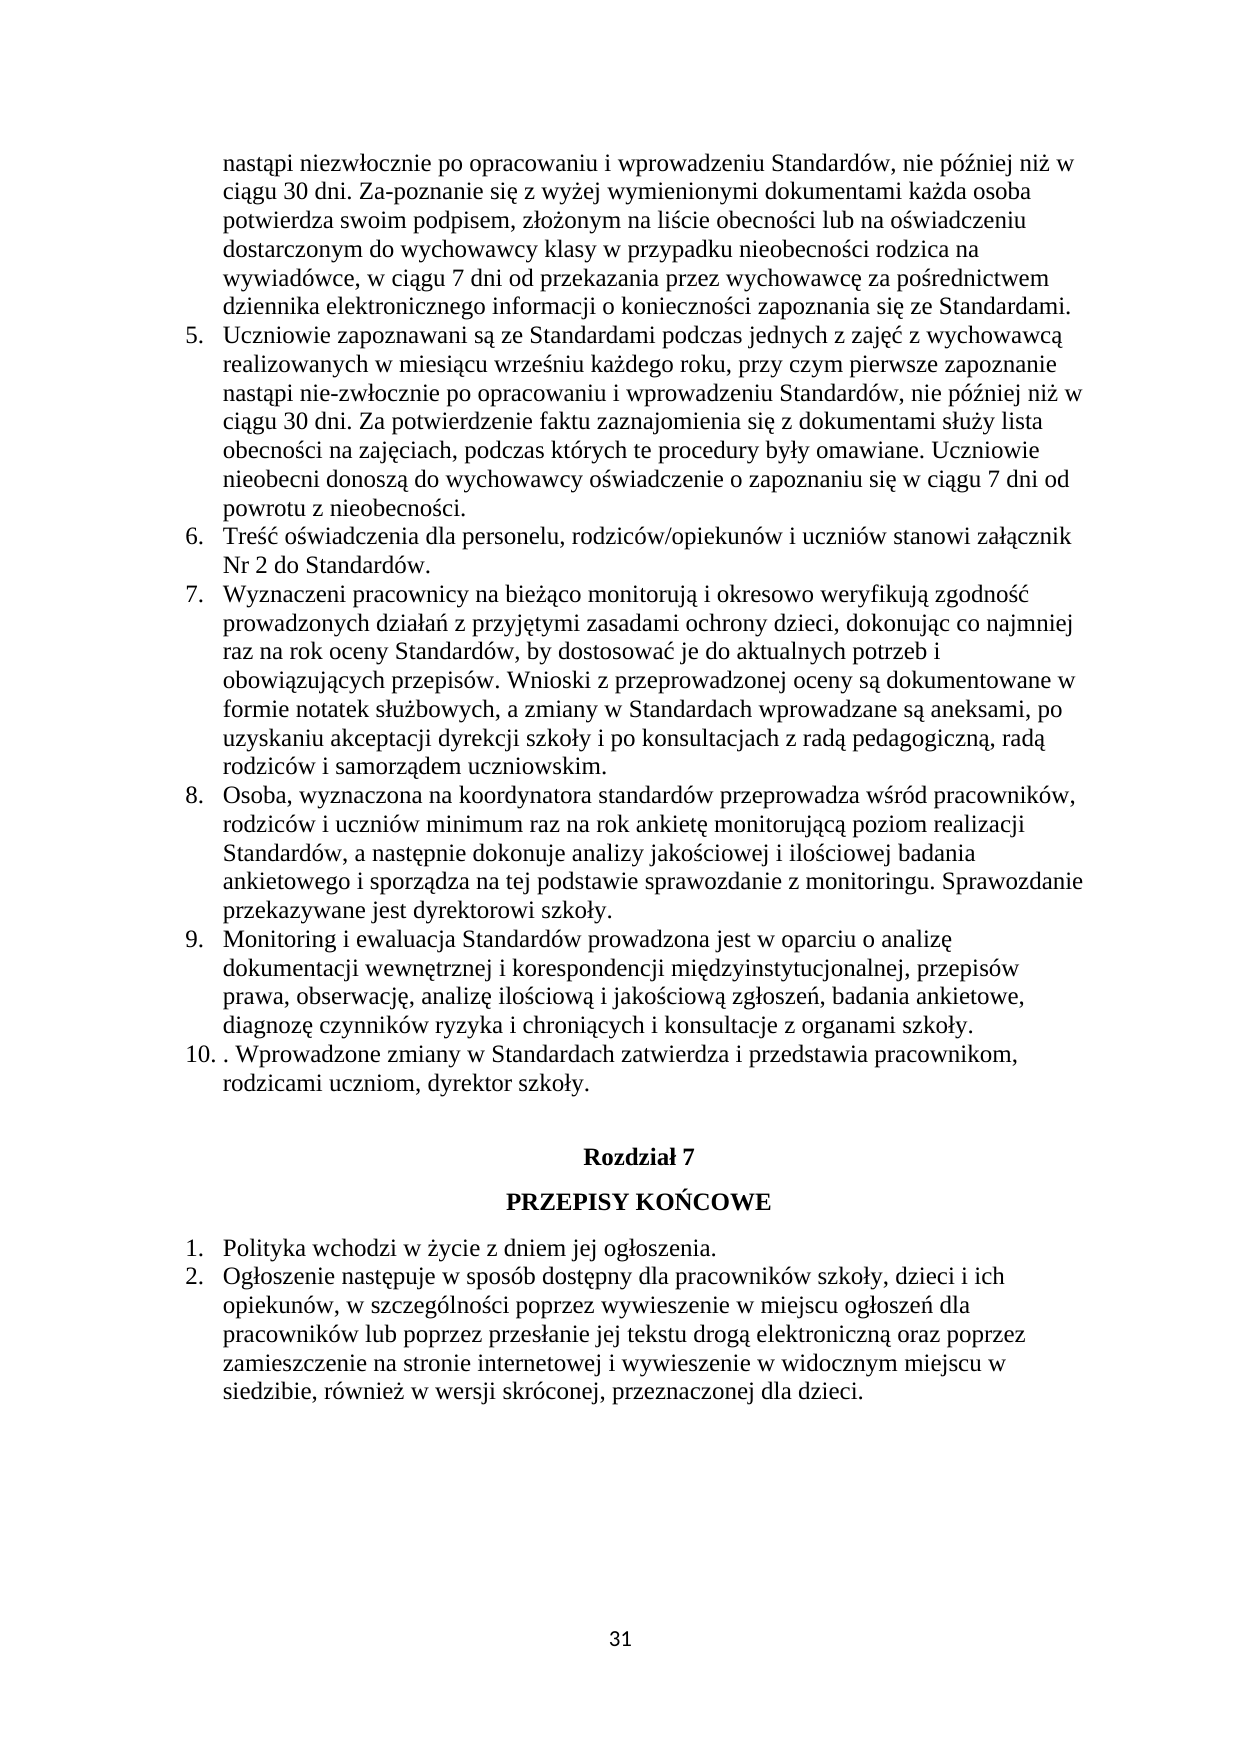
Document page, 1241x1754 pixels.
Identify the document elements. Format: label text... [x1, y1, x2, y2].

list Polityka wchodzi w życie z dniem jej ogłoszenia. [185, 1233, 1093, 1261]
list . Wprowadzone zmiany w Standardach zatwierdza i przedstawia pracownikom, rodzicami uczniom, dyrektor szkoły. [185, 1039, 1093, 1096]
list Treść oświadczenia dla personelu, rodziców/opiekunów i uczniów stanowi załącznik Nr 2 do Standardów. [185, 521, 1093, 579]
list Wyznaczeni pracownicy na bieżąco monitorują i okresowo weryfikują zgodność prowadzonych działań z przyjętymi zasadami ochrony dzieci, dokonując co najmniej raz na rok oceny Standardów, by dostosować je do aktualnych potrzeb i obowiązujących przepisów. Wnioski z przeprowadzonej oceny są dokumentowane w formie notatek służbowych, a zmiany w Standardach wprowadzane są aneksami, po uzyskaniu akceptacji dyrekcji szkoły i po konsultacjach z radą pedagogiczną, radą rodziców i samorządem uczniowskim. [185, 579, 1093, 780]
list Uczniowie zapoznawani są ze Standardami podczas jednych z zajęć z wychowawcą realizowanych w miesiącu wrześniu każdego roku, przy czym pierwsze zapoznanie nastąpi nie-zwłocznie po opracowaniu i wprowadzeniu Standardów, nie później niż w ciągu 30 dni. Za potwierdzenie faktu zaznajomienia się z dokumentami służy lista obecności na zajęciach, podczas których te procedury były omawiane. Uczniowie nieobecni donoszą do wychowawcy oświadczenie o zapoznaniu się w ciągu 7 dni od powrotu z nieobecności. [185, 320, 1093, 521]
list Osoba, wyznaczona na koordynatora standardów przeprowadza wśród pracowników, rodziców i uczniów minimum raz na rok ankietę monitorującą poziom realizacji Standardów, a następnie dokonuje analizy jakościowej i ilościowej badania ankietowego i sporządza na tej podstawie sprawozdanie z monitoringu. Sprawozdanie przekazywane jest dyrektorowi szkoły. [185, 780, 1093, 924]
list Ogłoszenie następuje w sposób dostępny dla pracowników szkoły, dzieci i ich opiekunów, w szczególności poprzez wywieszenie w miejscu ogłoszeń dla pracowników lub poprzez przesłanie jej tekstu drogą elektroniczną oraz poprzez zamieszczenie na stronie internetowej i wywieszenie w widocznym miejscu w siedzibie, również w wersji skróconej, przeznaczonej dla dzieci. [185, 1261, 1093, 1405]
text Rozdział 7 [185, 1142, 1093, 1171]
text PRZEPISY KOŃCOWE [185, 1187, 1093, 1216]
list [185, 148, 1093, 320]
list Monitoring i ewaluacja Standardów prowadzona jest w oparciu o analizę dokumentacji wewnętrznej i korespondencji międzyinstytucjonalnej, przepisów prawa, obserwację, analizę ilościową i jakościową zgłoszeń, badania ankietowe, diagnozę czynników ryzyka i chroniących i konsultacje z organami szkoły. [185, 924, 1093, 1039]
